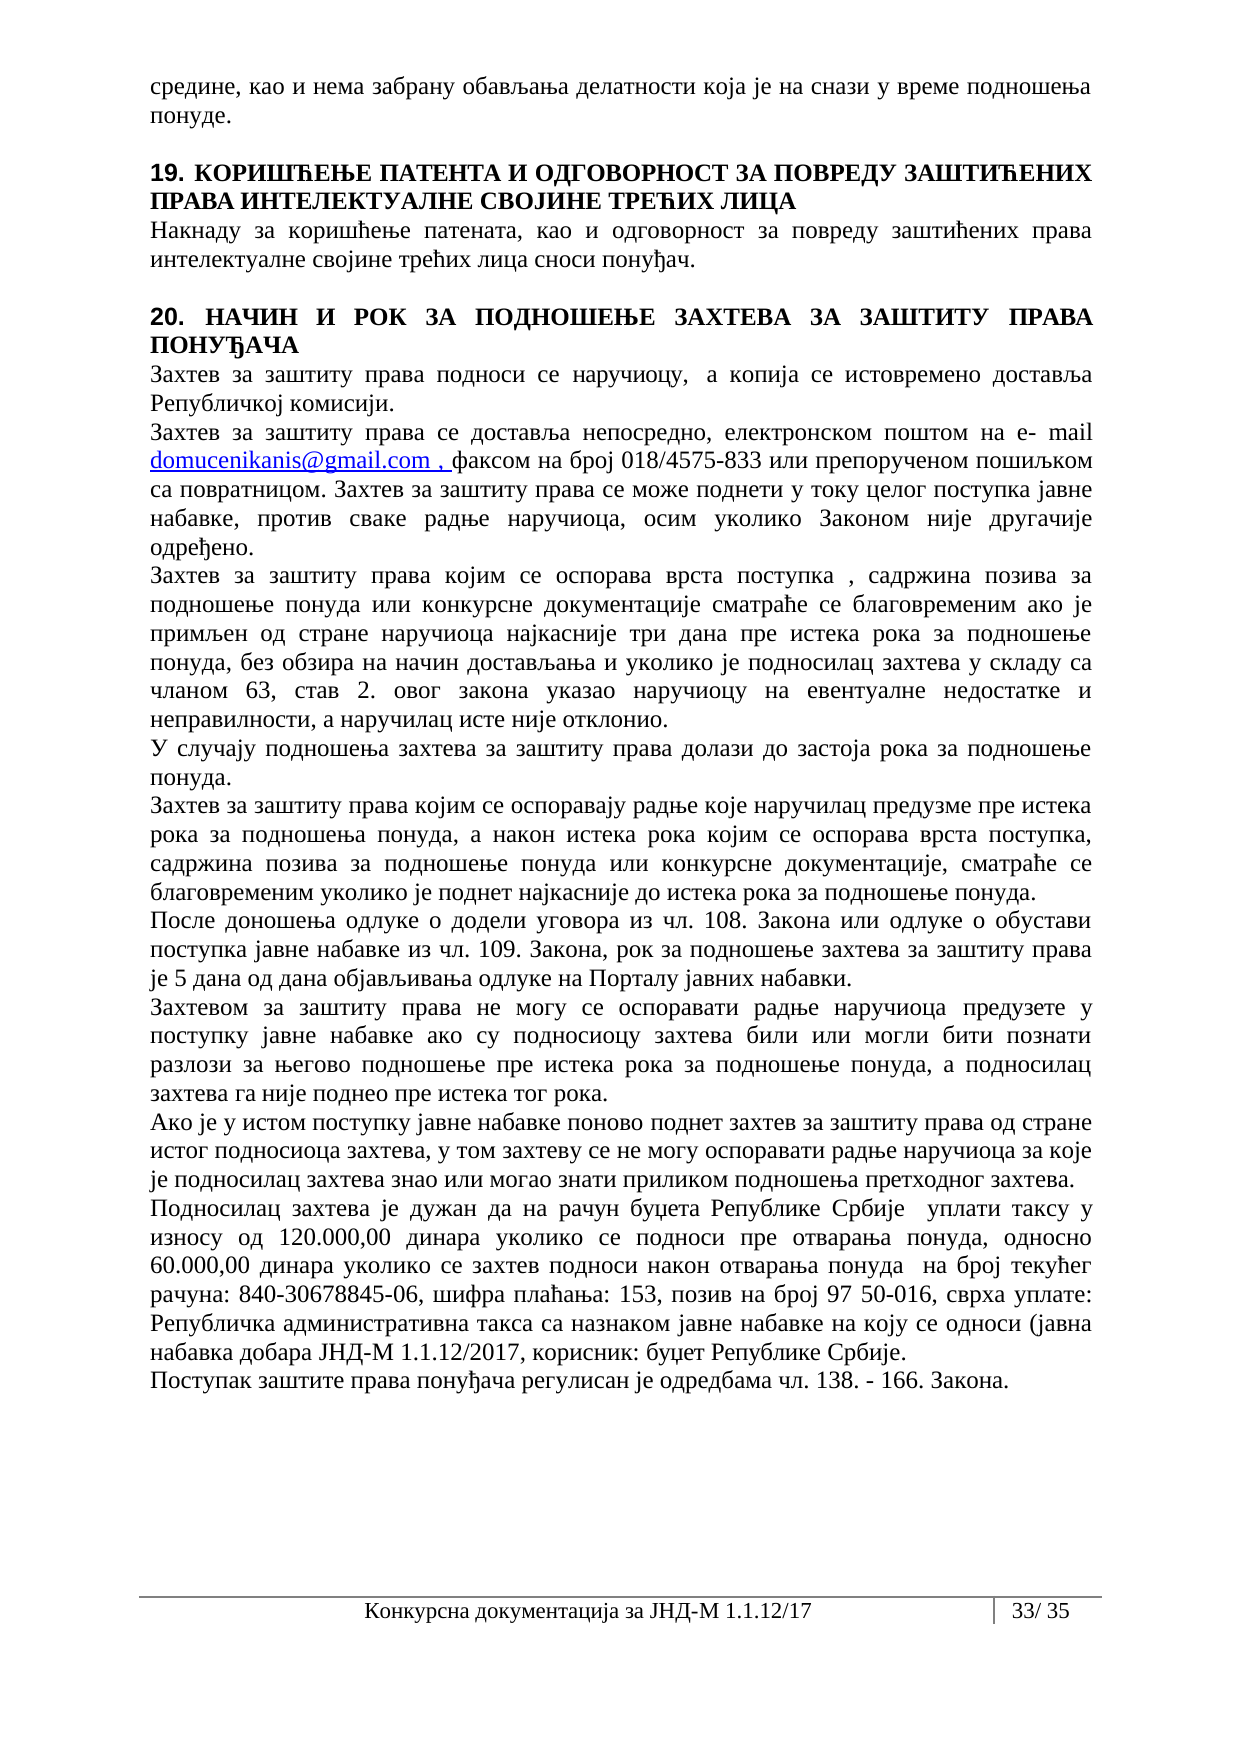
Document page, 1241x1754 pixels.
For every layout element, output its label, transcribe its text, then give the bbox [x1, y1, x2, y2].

text Поступак заштите права понуђача регулисан је одредбама чл. 138. - 166. Закона. [150, 1366, 1093, 1394]
text Захтевом за заштиту права не могу се оспоравати радње наручиоца предузете у поступку јавне набавке ако су подносиоцу захтева били или могли бити познати разлози за његово подношење пре истека рока за подношење понуда, а подносилац захтева га није поднео пре истека тог рока. [150, 992, 1093, 1107]
text Накнаду за коришћење патената, као и одговорност за повреду заштићених права интелектуалне својине трећих лица сноси понуђач. [150, 215, 1093, 273]
text Ако је у истом поступку јавне набавке поново поднет захтев за заштиту права од стране истог подносиоца захтева, у том захтеву се не могу оспоравати радње наручиоца за које је подносилац захтева знао или могао знати приликом подношења претходног захтева. [150, 1107, 1092, 1193]
text Захтев за заштиту права се доставља непосредно, електронском поштом на e- mail domucenikanis@gmail.com , факсом на број 018/4575-833 или препорученом пошиљком са повратницом. Захтев за заштиту права се може поднети у току целог поступка јавне набавке, против сваке радње наручиоца, осим уколико Законом није другачије одређено. [150, 417, 1093, 560]
text Захтев за заштиту права којим се оспорава врста поступка , садржина позива за подношење понуда или конкурсне документације сматраће се благовременим ако је примљен од стране наручиоца најкасније три дана пре истека рока за подношење понуда, без обзира на начин достављања и уколико је подносилац захтева у складу са чланом 63, став 2. овог закона указао наручиоцу на евентуалне недостатке и неправилности, а наручилац исте није отклонио. [150, 560, 1093, 733]
subtitle КОРИШЋЕЊЕ ПАТЕНТА И ОДГОВОРНОСТ ЗА ПОВРЕДУ ЗАШТИЋЕНИХ ПРАВА ИНТЕЛЕКТУАЛНЕ СВОЈИНЕ ТРЕЋИХ ЛИЦА [150, 158, 1092, 215]
text средине, као и нема забрану обављања делатности која је на снази у време подношења понуде. [150, 71, 1093, 129]
text Захтев за заштиту права којим се оспоравају радње које наручилац предузме пре истека рока за подношења понуда, а након истека рока којим се оспорава врста поступка, садржина позива за подношење понуда или конкурсне документације, сматраће се благовременим уколико је поднет најкасније до истека рока за подношење понуда. [150, 791, 1093, 906]
text Подносилац захтева је дужан да на рачун буџета Републике Србије уплати таксу у изнoсу од 120.000,00 динара уколико се подноси пре отварања понуда, односно 60.000,00 динара уколико се захтев подноси након отварања понуда на број текућег рачуна: 840-30678845-06, шифра плаћања: 153, позив на број 97 50-016, сврха уплате: Републичка административна такса са назнаком јавне набавке на коју се односи (јавна набавка добара ЈНД-М 1.1.12/2017, корисник: буџет Републике Србије. [150, 1193, 1093, 1366]
text У случају подношења захтева за заштиту права долази до застоја рока за подношење понуда. [150, 733, 1092, 791]
text Захтев за заштиту права подноси се наручиоцу, а копија се истовремено доставља Републичкој комисији. [150, 359, 1093, 417]
subtitle НАЧИН И РОК ЗА ПОДНОШЕЊЕ ЗАХТЕВА ЗА ЗАШТИТУ ПРАВА ПОНУЂАЧА [150, 302, 1093, 359]
text После доношења одлуке о додели уговора из чл. 108. Закона или одлуке о обустави поступка јавне набавке из чл. 109. Закона, рок за подношење захтева за заштиту права је 5 дана од дана објављивања одлуке на Порталу јавних набавки. [150, 906, 1093, 992]
